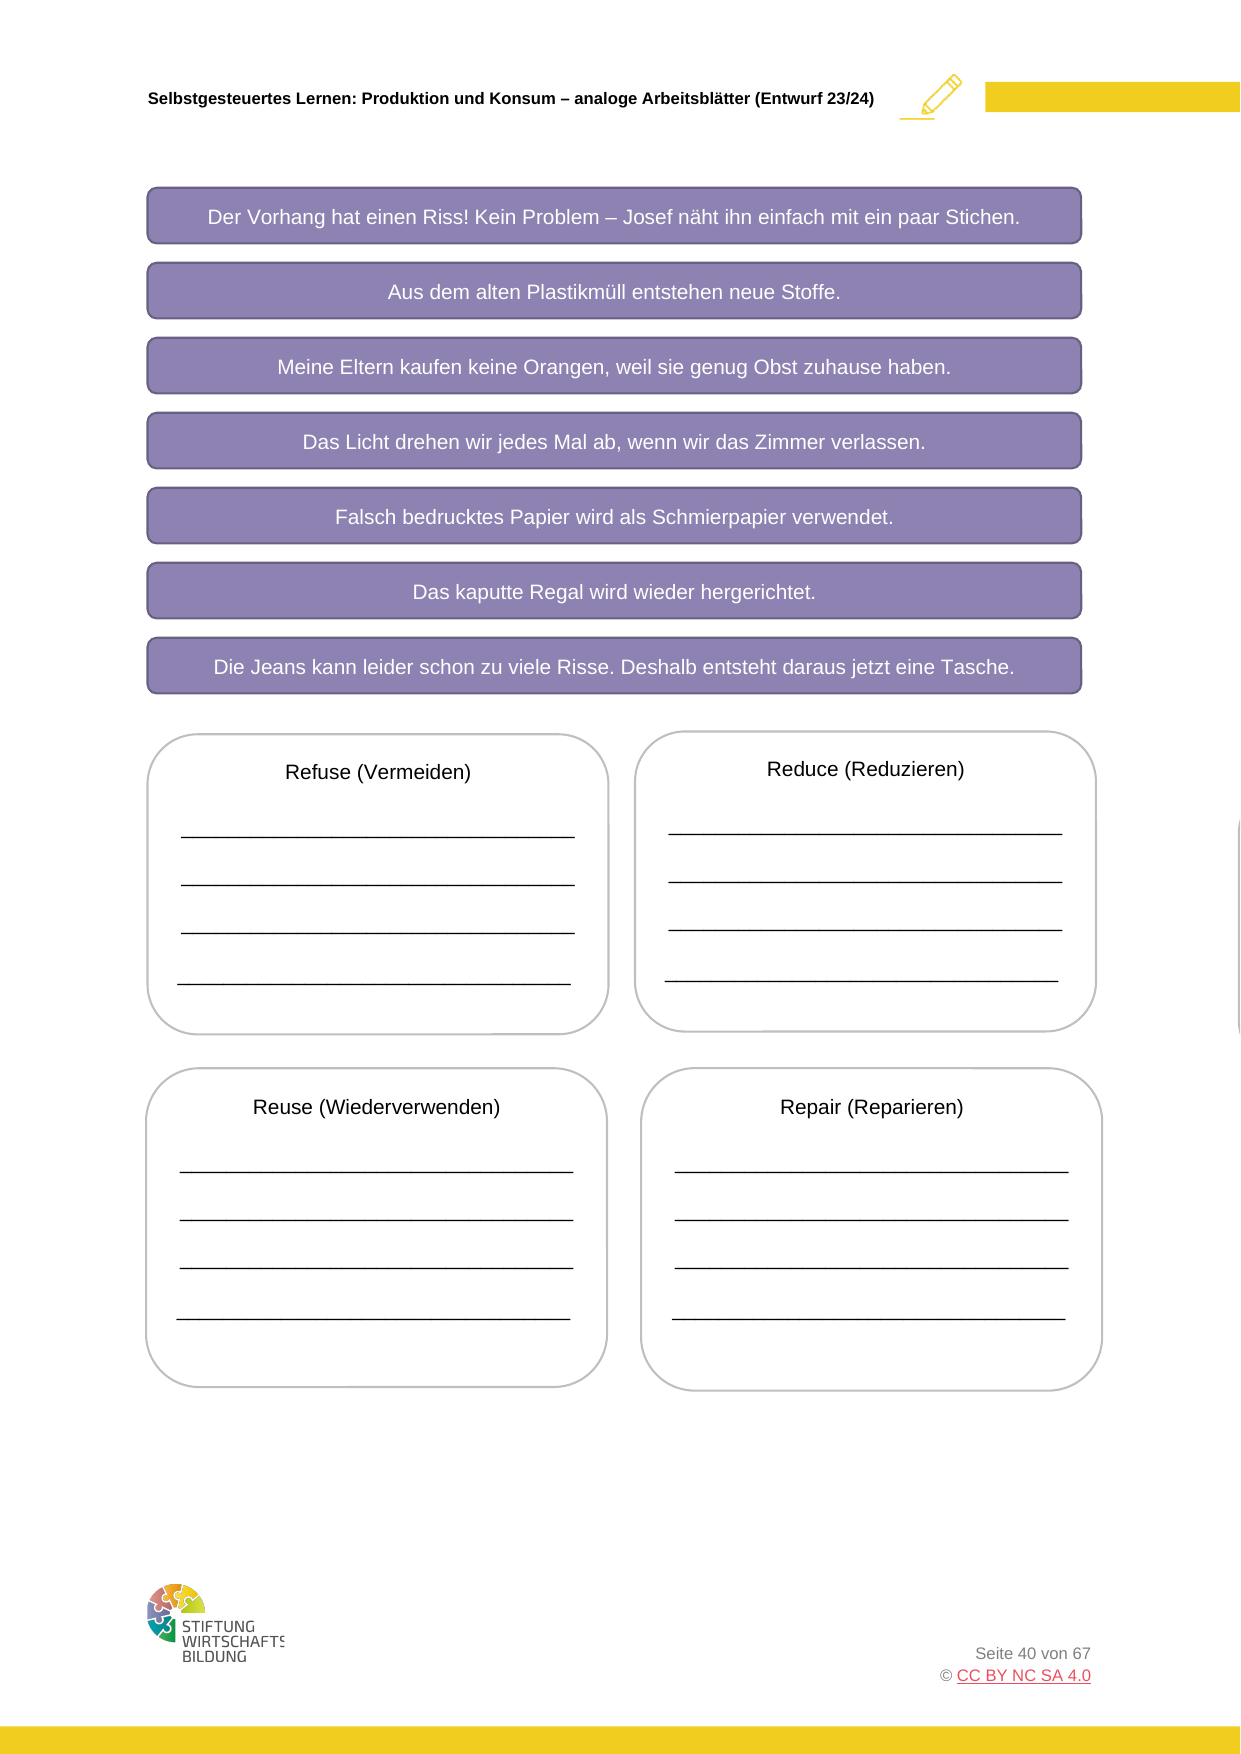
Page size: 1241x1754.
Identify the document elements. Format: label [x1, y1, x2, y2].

picture [897, 63, 964, 130]
picture [146, 1583, 285, 1663]
